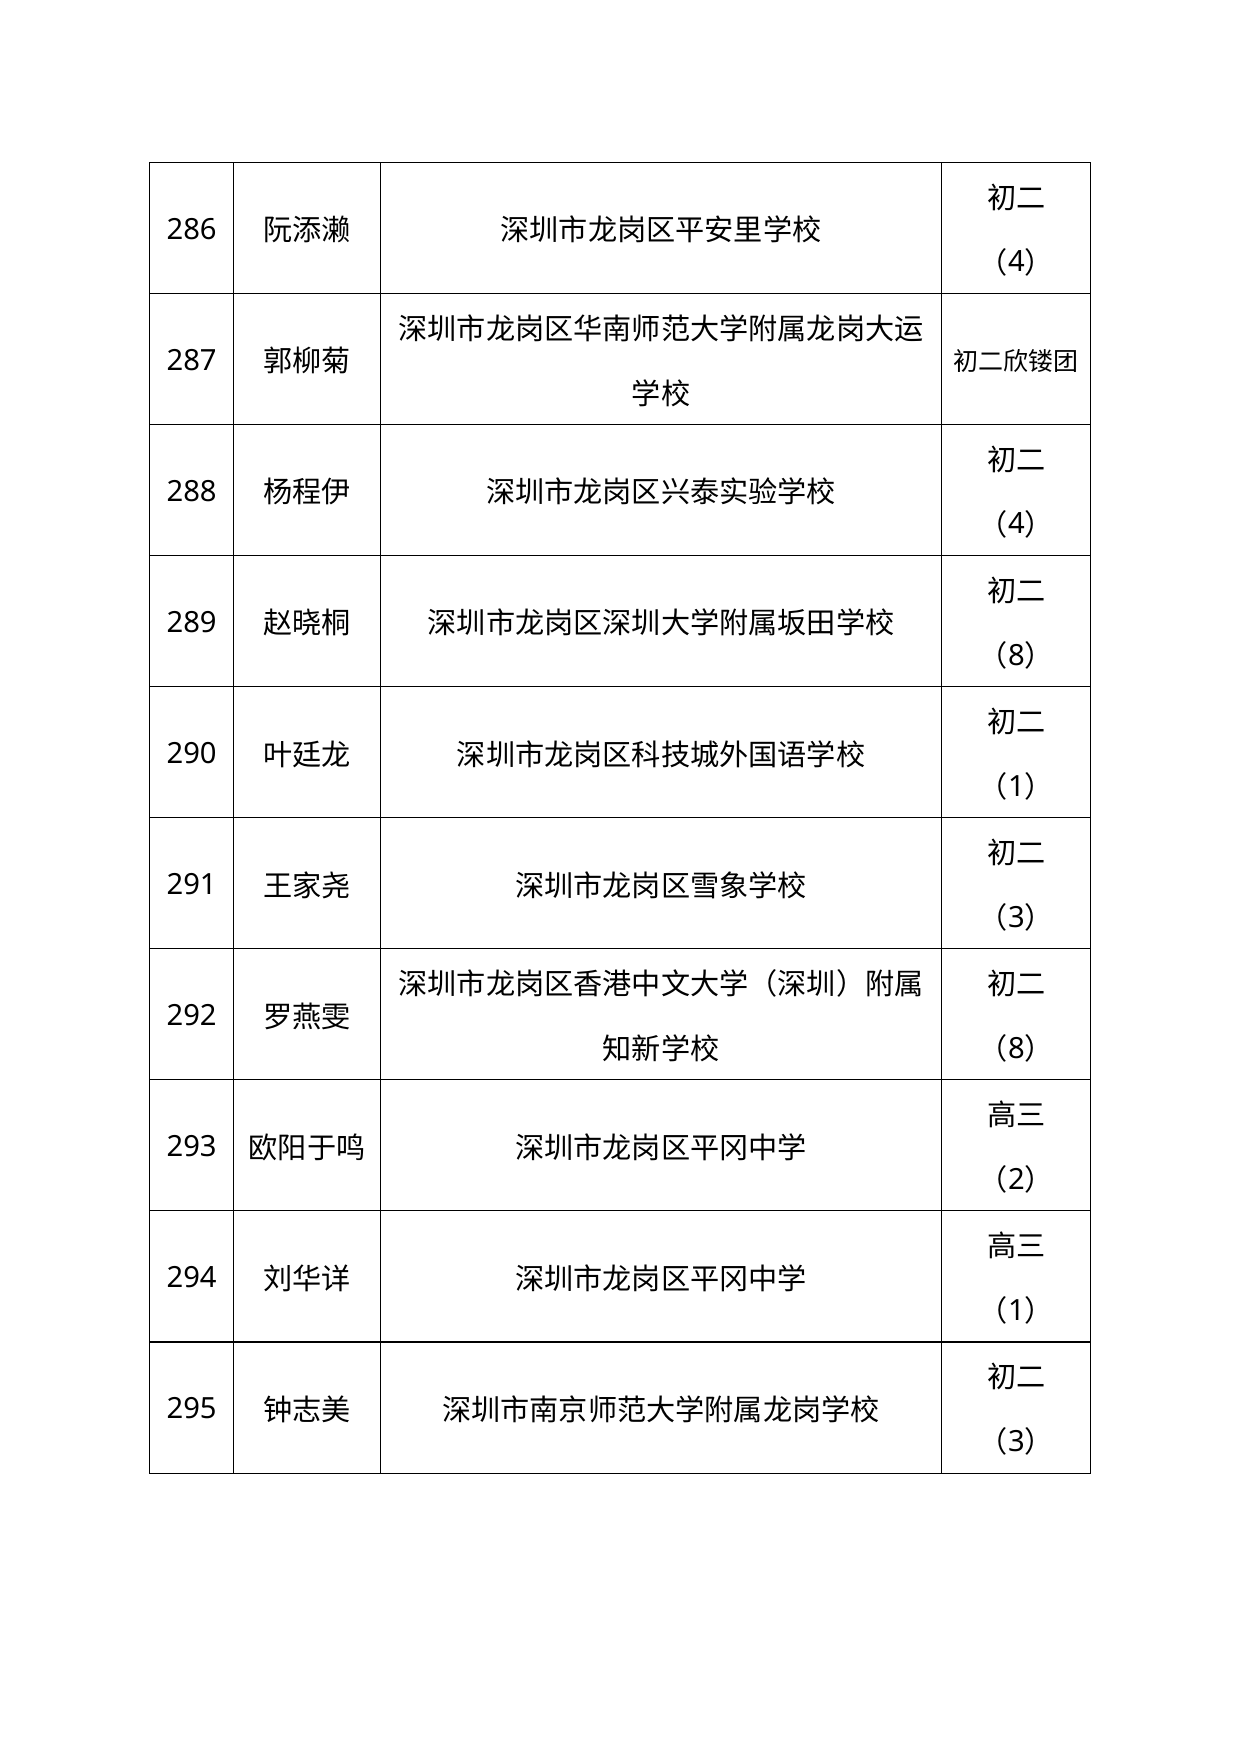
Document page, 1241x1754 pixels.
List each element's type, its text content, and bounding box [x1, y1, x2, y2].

table_cell 初二（4） [942, 163, 1090, 293]
table_cell 286 [150, 163, 233, 293]
table_cell 初二（3） [942, 1343, 1090, 1472]
table_cell 初二（3） [942, 818, 1090, 948]
table_cell 高三（2） [942, 1080, 1090, 1210]
table_cell 深圳市龙岗区兴泰实验学校 [381, 425, 941, 555]
table_cell 深圳市龙岗区雪象学校 [381, 818, 941, 948]
table_cell 深圳市龙岗区深圳大学附属坂田学校 [381, 556, 941, 686]
table_cell 阮添濑 [234, 163, 380, 293]
table_cell 295 [150, 1343, 233, 1472]
table_cell 欧阳于鸣 [234, 1080, 380, 1210]
table_cell 深圳市龙岗区华南师范大学附属龙岗大运学校 [381, 294, 941, 424]
table_cell 294 [150, 1211, 233, 1341]
table_cell 292 [150, 949, 233, 1079]
table_cell 高三（1） [942, 1211, 1090, 1341]
table_cell 深圳市龙岗区香港中文大学（深圳）附属知新学校 [381, 949, 941, 1079]
table_cell 深圳市南京师范大学附属龙岗学校 [381, 1343, 941, 1472]
table_cell 刘华详 [234, 1211, 380, 1341]
table_cell 王家尧 [234, 818, 380, 948]
table_cell 初二（4） [942, 425, 1090, 555]
table_cell 深圳市龙岗区平冈中学 [381, 1211, 941, 1341]
table_cell 初二（1） [942, 687, 1090, 817]
table_cell 初二（8） [942, 556, 1090, 686]
table_cell 288 [150, 425, 233, 555]
table_cell 初二欣镂团 [942, 294, 1090, 424]
table_cell 287 [150, 294, 233, 424]
table_cell 初二（8） [942, 949, 1090, 1079]
table_cell 291 [150, 818, 233, 948]
table_cell 290 [150, 687, 233, 817]
table_cell 钟志美 [234, 1343, 380, 1472]
table_cell 289 [150, 556, 233, 686]
table_cell 赵晓桐 [234, 556, 380, 686]
table_cell 293 [150, 1080, 233, 1210]
table_cell 罗燕雯 [234, 949, 380, 1079]
table_cell 郭柳菊 [234, 294, 380, 424]
table_cell 深圳市龙岗区科技城外国语学校 [381, 687, 941, 817]
table_cell 深圳市龙岗区平冈中学 [381, 1080, 941, 1210]
table_cell 深圳市龙岗区平安里学校 [381, 163, 941, 293]
table_cell 杨程伊 [234, 425, 380, 555]
table_cell 叶廷龙 [234, 687, 380, 817]
